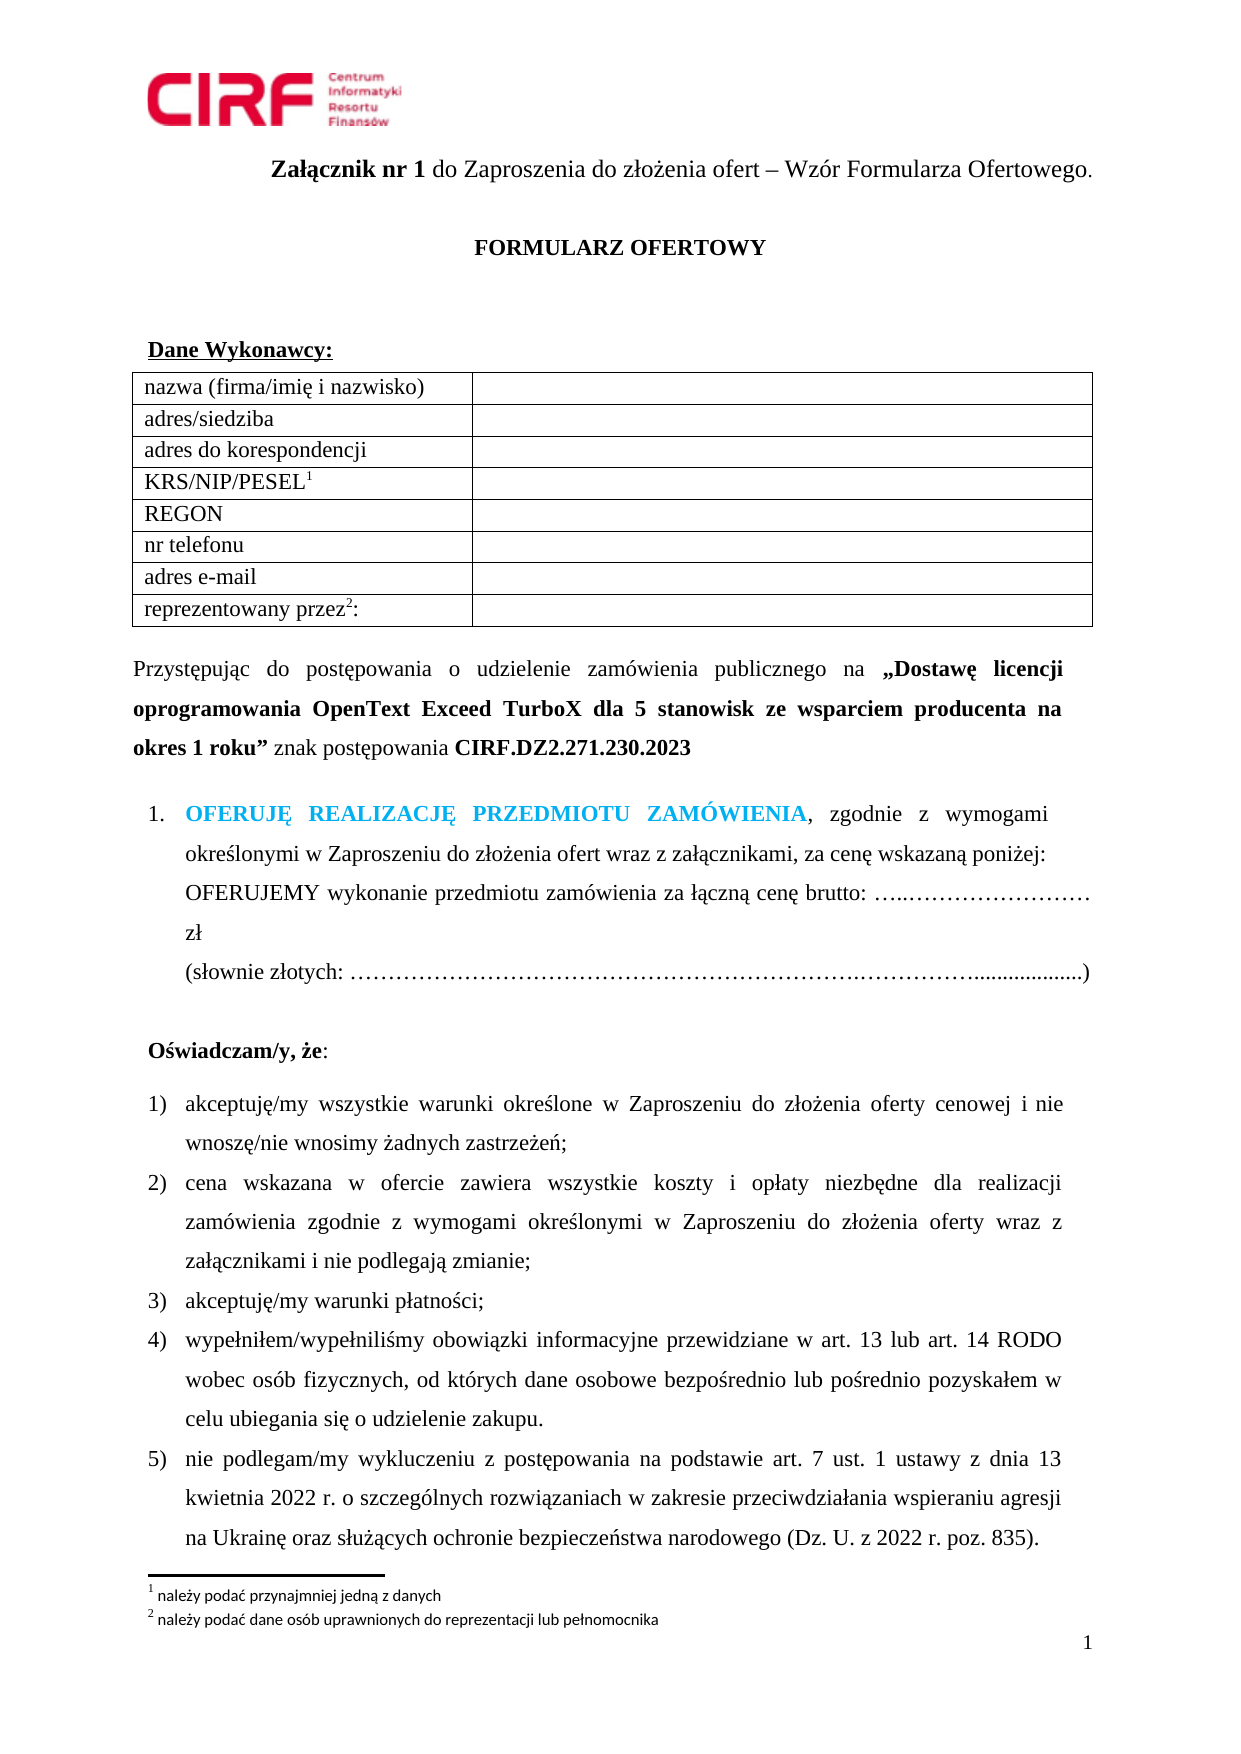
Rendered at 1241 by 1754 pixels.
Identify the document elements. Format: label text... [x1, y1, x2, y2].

table_cell [473, 563, 1092, 594]
table_cell [473, 437, 1092, 467]
table_cell reprezentowany przez: [133, 595, 472, 626]
table_cell adres/siedziba [133, 405, 472, 436]
list nie podlegam/my wykluczeniu z postępowania na podstawie art. 7 ust. 1 ustawy z dnia 13 kwietnia 2022 r. o szczególnych rozwiązaniach w zakresie przeciwdziałania wspieraniu agresji na Ukrainę oraz służących ochronie bezpieczeństwa narodowego (Dz. U. z 2022 r. poz. 835). [148, 1445, 1063, 1550]
text OFERUJEMY wykonanie przedmiotu zamówienia za łączną cenę brutto: …..……………………zł [185, 879, 1092, 945]
table_header [473, 373, 1092, 404]
text Przystępując do postępowania o udzielenie zamówienia publicznego na „Dostawę licencji oprogramowania OpenText Exceed TurboX dla 5 stanowisk ze wsparciem producenta na okres 1 roku” znak postępowania CIRF.DZ2.271.230.2023 [133, 655, 1063, 761]
table_cell adres do korespondencji [133, 437, 472, 467]
table_cell [473, 595, 1092, 626]
table_cell nr telefonu [133, 532, 472, 562]
table_cell [473, 405, 1092, 436]
table_cell [473, 468, 1092, 499]
table_cell [473, 500, 1092, 531]
list akceptuję/my warunki płatności; [148, 1287, 1063, 1313]
text (słownie złotych: ………………………………………………………….……………...................) [185, 958, 1093, 984]
list wypełniłem/wypełniliśmy obowiązki informacyjne przewidziane w art. 13 lub art. 14 RODO wobec osób fizycznych, od których dane osobowe bezpośrednio lub pośrednio pozyskałem w celu ubiegania się o udzielenie zakupu. [148, 1327, 1063, 1432]
text FORMULARZ OFERTOWY [148, 234, 1092, 260]
text Dane Wykonawcy: [148, 336, 1092, 362]
table_cell REGON [133, 500, 472, 531]
list OFERUJĘ REALIZACJĘ PRZEDMIOTU ZAMÓWIENIA, zgodnie z wymogami określonymi w Zaproszeniu do złożenia ofert wraz z załącznikami, za cenę wskazaną poniżej: [148, 800, 1048, 866]
table_cell adres e-mail [133, 563, 472, 594]
text Załącznik nr 1 do Zaproszenia do złożenia ofert – Wzór Formularza Ofertowego. [148, 154, 1092, 183]
picture [147, 73, 402, 126]
list cena wskazana w ofercie zawiera wszystkie koszty i opłaty niezbędne dla realizacji zamówienia zgodnie z wymogami określonymi w Zaproszeniu do złożenia oferty wraz z załącznikami i nie podlegają zmianie; [148, 1169, 1063, 1274]
text Oświadczam/y, że: [148, 1037, 933, 1063]
table_cell [473, 532, 1092, 562]
table_cell KRS/NIP/PESEL [133, 468, 472, 499]
list akceptuję/my wszystkie warunki określone w Zaproszeniu do złożenia oferty cenowej i nie wnoszę/nie wnosimy żadnych zastrzeżeń; [148, 1090, 1063, 1156]
table_header nazwa (firma/imię i nazwisko) [133, 373, 472, 404]
